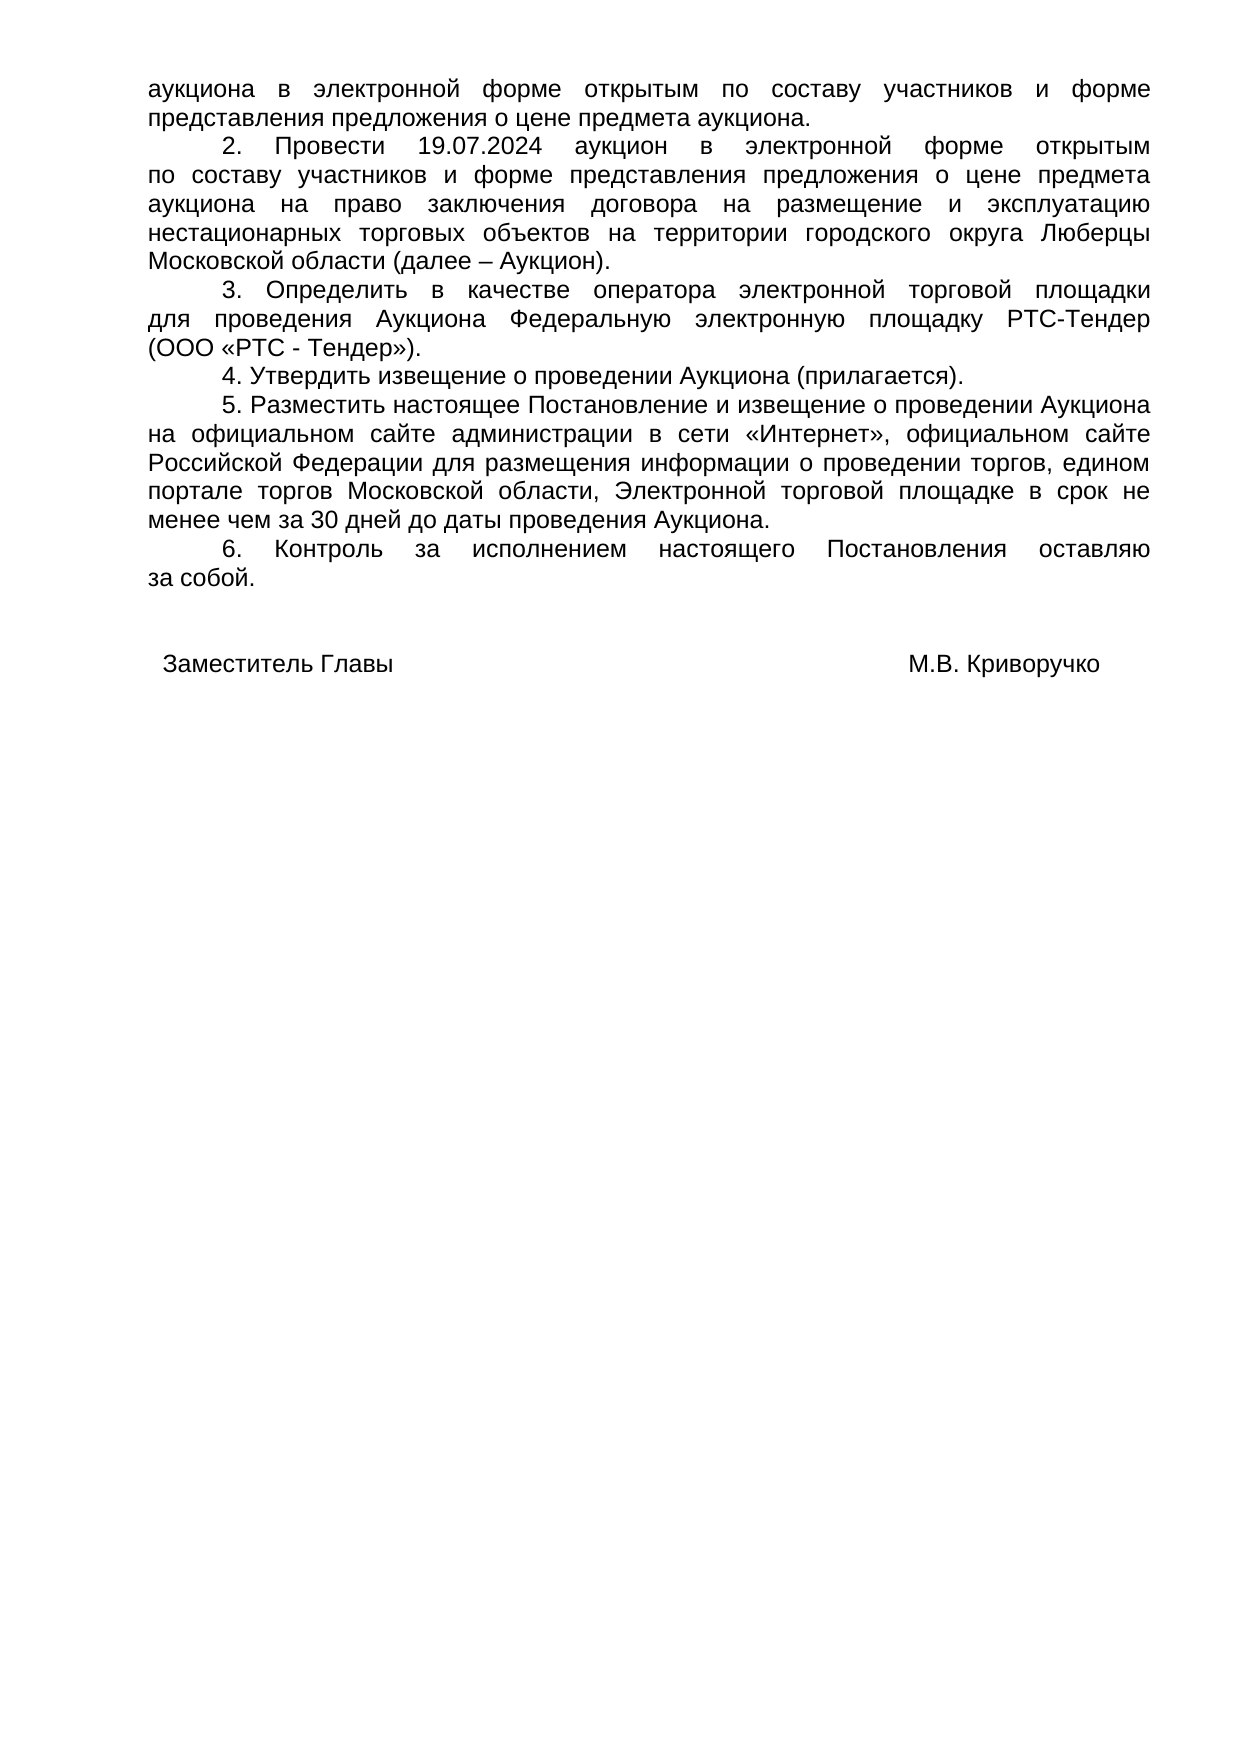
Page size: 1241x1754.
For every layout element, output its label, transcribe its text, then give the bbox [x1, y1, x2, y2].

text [148, 74, 1152, 131]
text Заместитель Главы М.В. Криворучко [162, 649, 1152, 678]
text 3. Определить в качестве оператора электронной торговой площадки для проведения Аукциона Федеральную электронную площадку РТС-Тендер (ООО «РТС - Тендер»). [148, 275, 1152, 361]
text 2. Провести 19.07.2024 аукцион в электронной форме открытым по составу участников и форме представления предложения о цене предмета аукциона на право заключения договора на размещение и эксплуатацию нестационарных торговых объектов на территории городского округа Люберцы Московской области (далее – Аукцион). [148, 131, 1152, 275]
text 6. Контроль за исполнением настоящего Постановления оставляю за собой. [148, 534, 1152, 591]
text 4. Утвердить извещение о проведении Аукциона (прилагается). [148, 361, 1152, 390]
text 5. Разместить настоящее Постановление и извещение о проведении Аукциона на официальном сайте администрации в сети «Интернет», официальном сайте Российской Федерации для размещения информации о проведении торгов, едином портале торгов Московской области, Электронной торговой площадке в срок не менее чем за 30 дней до даты проведения Аукциона. [148, 390, 1152, 534]
